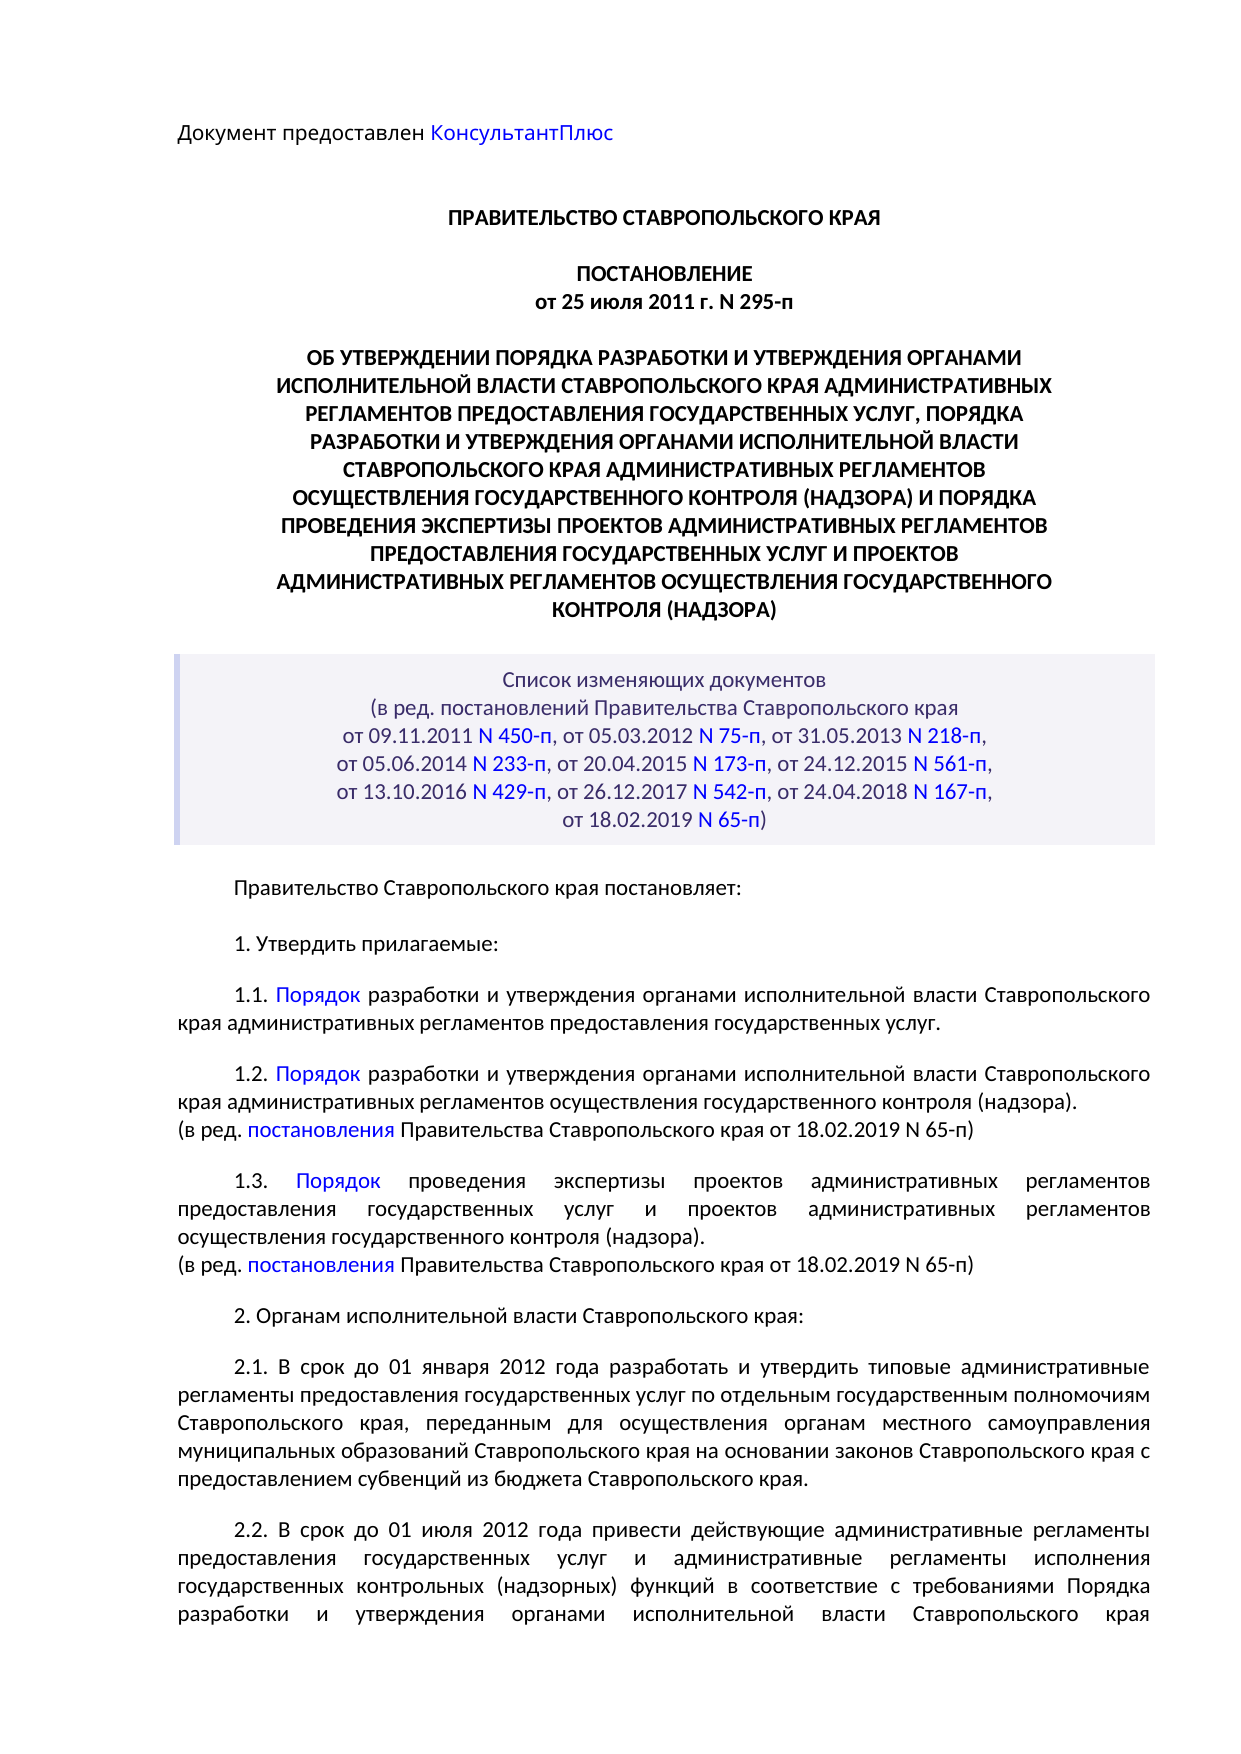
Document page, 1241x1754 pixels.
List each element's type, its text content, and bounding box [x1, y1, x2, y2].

title РАЗРАБОТКИ И УТВЕРЖДЕНИЯ ОРГАНАМИ ИСПОЛНИТЕЛЬНОЙ ВЛАСТИ [177, 427, 1152, 455]
title РЕГЛАМЕНТОВ ПРЕДОСТАВЛЕНИЯ ГОСУДАРСТВЕННЫХ УСЛУГ, ПОРЯДКА [177, 399, 1152, 427]
title ПРЕДОСТАВЛЕНИЯ ГОСУДАРСТВЕННЫХ УСЛУГ И ПРОЕКТОВ [177, 539, 1152, 567]
text Правительство Ставропольского края постановляет: [177, 873, 1152, 901]
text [177, 1515, 1152, 1627]
title АДМИНИСТРАТИВНЫХ РЕГЛАМЕНТОВ ОСУЩЕСТВЛЕНИЯ ГОСУДАРСТВЕННОГО [177, 567, 1152, 595]
title ИСПОЛНИТЕЛЬНОЙ ВЛАСТИ СТАВРОПОЛЬСКОГО КРАЯ АДМИНИСТРАТИВНЫХ [177, 371, 1152, 399]
title ПОСТАНОВЛЕНИЕ [177, 259, 1152, 287]
title от 25 июля 2011 г. N 295-п [177, 287, 1152, 315]
title ПРАВИТЕЛЬСТВО СТАВРОПОЛЬСКОГО КРАЯ [177, 203, 1152, 231]
title Документ предоставлен КонсультантПлюс [177, 118, 1152, 175]
table_header Список изменяющих документов (в ред. постановлений Правительства Ставропольского края от 09.11.2011 N 450-п, от 05.03.2012 N 75-п, от 31.05.2013 N 218-п, от 05.06.2014 N 233-п, от 20.04.2015 N 173-п, от 24.12.2015 N 561-п, от 13.10.2016 N 429-п, от 26.12.2017 N 542-п, от 24.04.2018 N 167-п, от 18.02.2019 N 65-п) [180, 654, 1149, 845]
title ОСУЩЕСТВЛЕНИЯ ГОСУДАРСТВЕННОГО КОНТРОЛЯ (НАДЗОРА) И ПОРЯДКА [177, 483, 1152, 511]
text 1.3. Порядок проведения экспертизы проектов административных регламентов предоставления государственных услуг и проектов административных регламентов осуществления государственного контроля (надзора). [177, 1166, 1152, 1250]
title ПРОВЕДЕНИЯ ЭКСПЕРТИЗЫ ПРОЕКТОВ АДМИНИСТРАТИВНЫХ РЕГЛАМЕНТОВ [177, 511, 1152, 539]
text 2.1. В срок до 01 января 2012 года разработать и утвердить типовые административные регламенты предоставления государственных услуг по отдельным государственным полномочиям Ставропольского края, переданным для осуществления органам местного самоуправления муниципальных образований Ставропольского края на основании законов Ставропольского края с предоставлением субвенций из бюджета Ставропольского края. [177, 1352, 1152, 1492]
text 1.1. Порядок разработки и утверждения органами исполнительной власти Ставропольского края административных регламентов предоставления государственных услуг. [177, 980, 1152, 1036]
title ОБ УТВЕРЖДЕНИИ ПОРЯДКА РАЗРАБОТКИ И УТВЕРЖДЕНИЯ ОРГАНАМИ [177, 343, 1152, 371]
text 2. Органам исполнительной власти Ставропольского края: [177, 1301, 1152, 1329]
text (в ред. постановления Правительства Ставропольского края от 18.02.2019 N 65-п) [177, 1115, 1152, 1143]
title КОНТРОЛЯ (НАДЗОРА) [177, 595, 1152, 623]
text 1. Утвердить прилагаемые: [177, 929, 1152, 957]
text (в ред. постановления Правительства Ставропольского края от 18.02.2019 N 65-п) [177, 1250, 1152, 1278]
title СТАВРОПОЛЬСКОГО КРАЯ АДМИНИСТРАТИВНЫХ РЕГЛАМЕНТОВ [177, 455, 1152, 483]
text 1.2. Порядок разработки и утверждения органами исполнительной власти Ставропольского края административных регламентов осуществления государственного контроля (надзора). [177, 1059, 1152, 1115]
